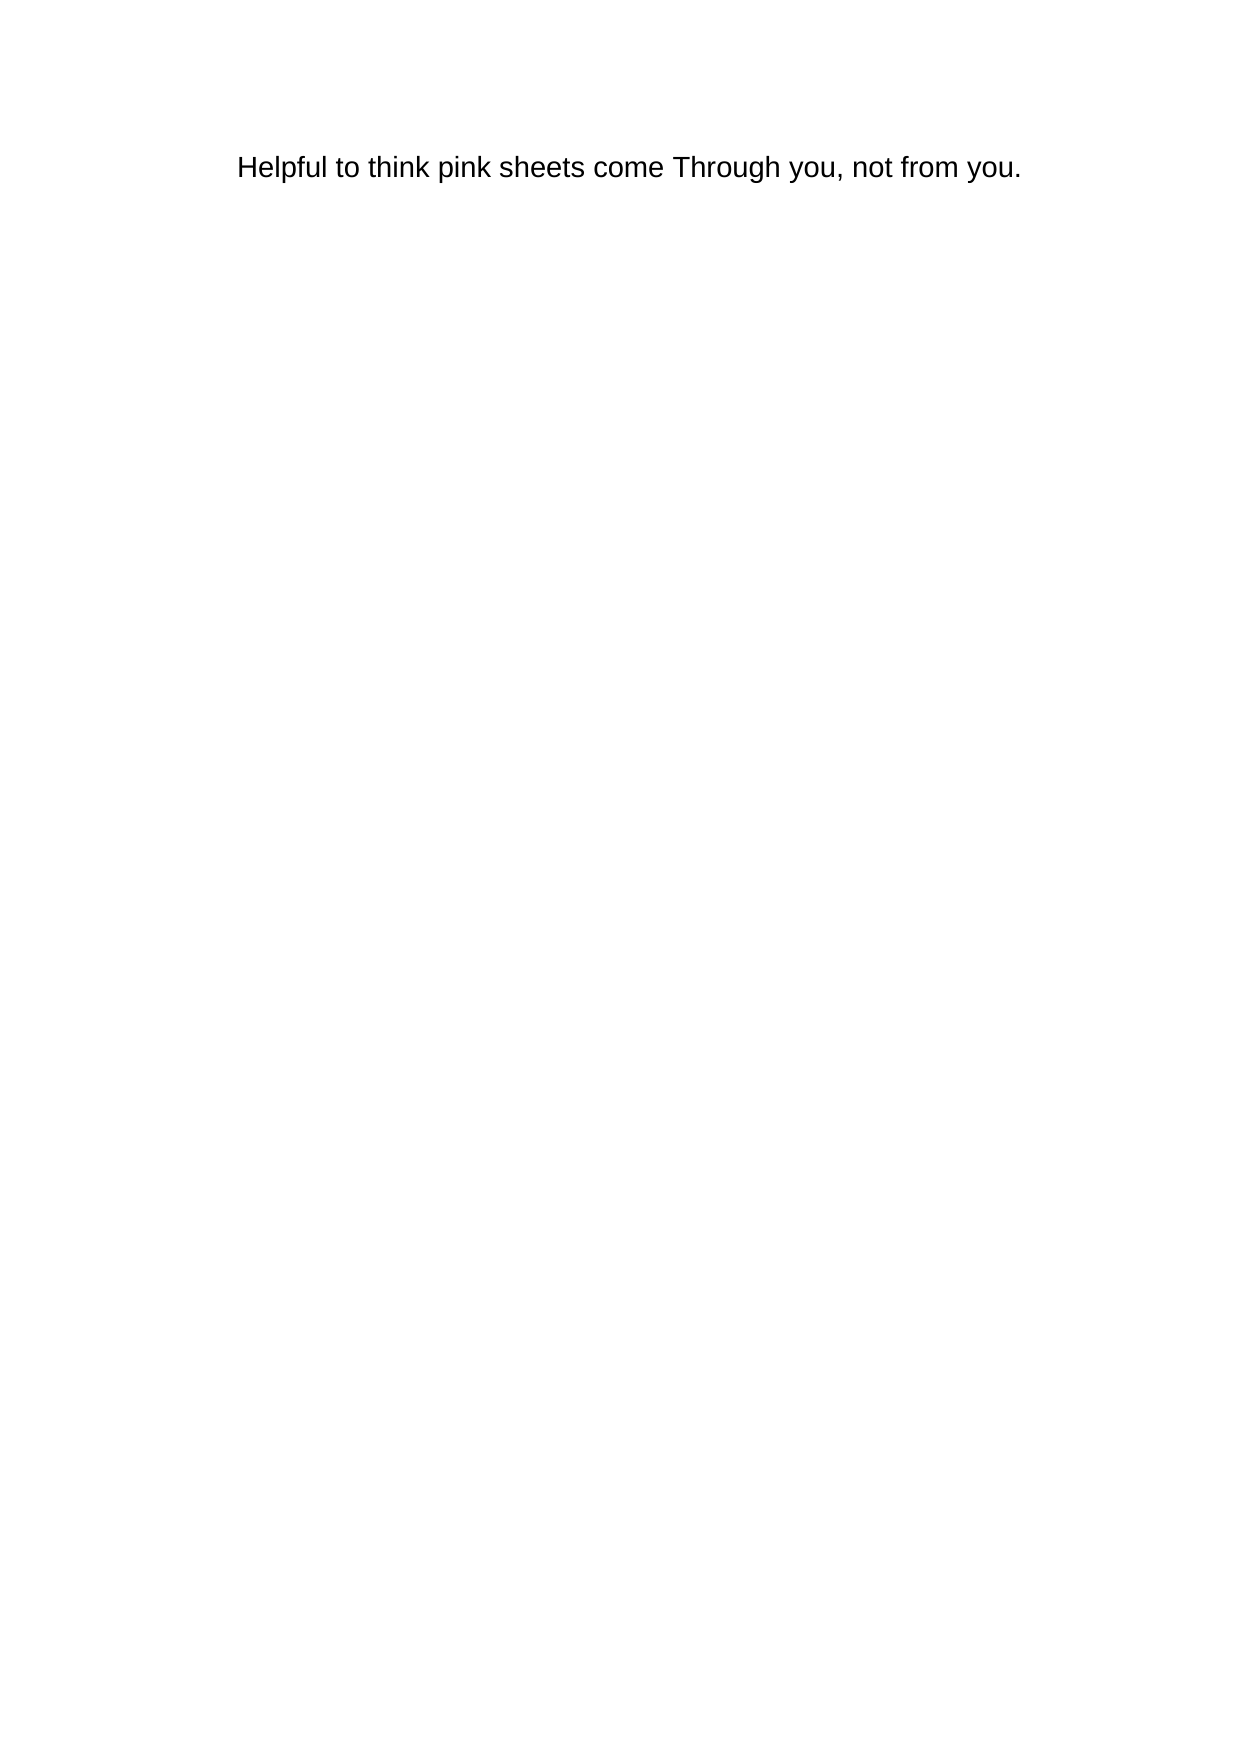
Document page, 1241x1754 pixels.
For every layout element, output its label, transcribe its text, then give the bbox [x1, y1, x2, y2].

subtitle Helpful to think pink sheets come Through you, not from you. [237, 150, 1090, 183]
